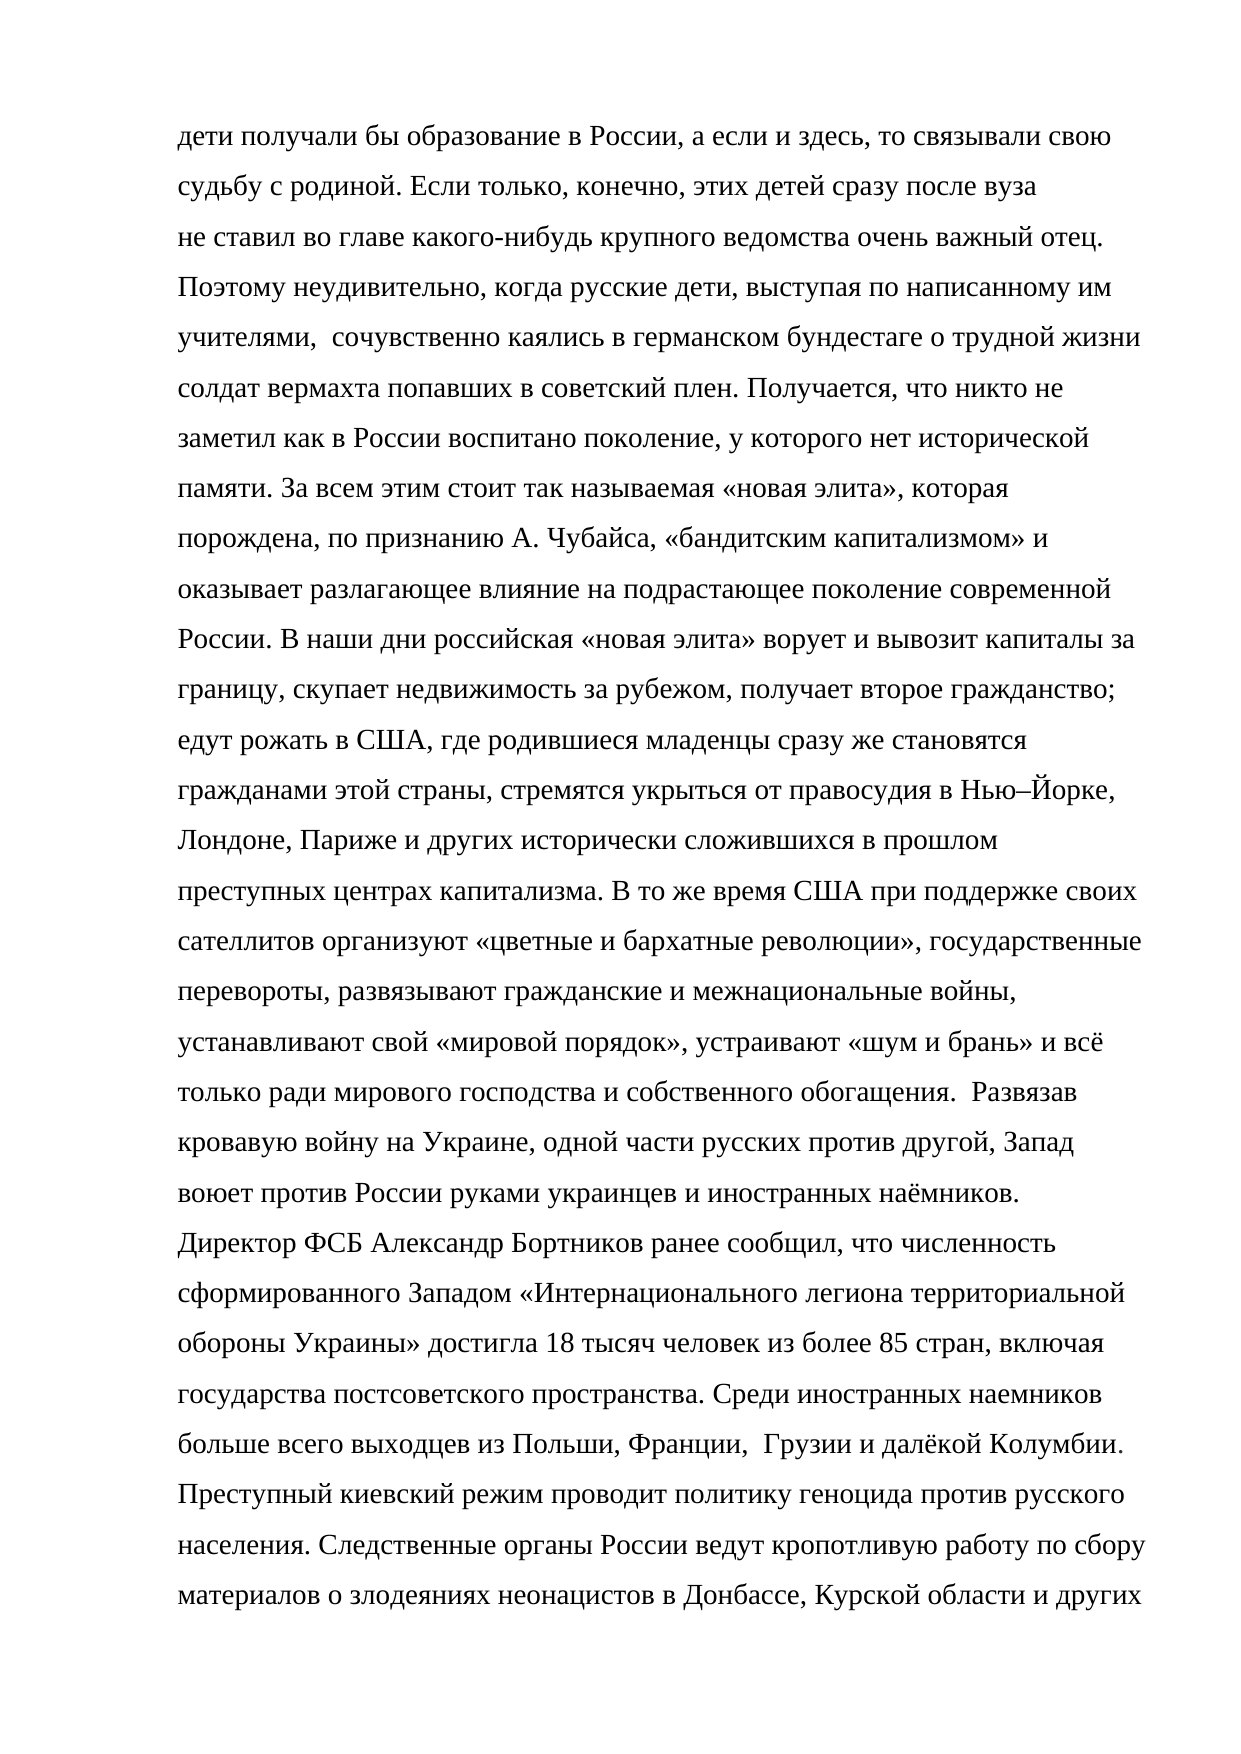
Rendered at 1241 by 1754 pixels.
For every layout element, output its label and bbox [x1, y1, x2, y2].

text [177, 118, 1152, 1611]
